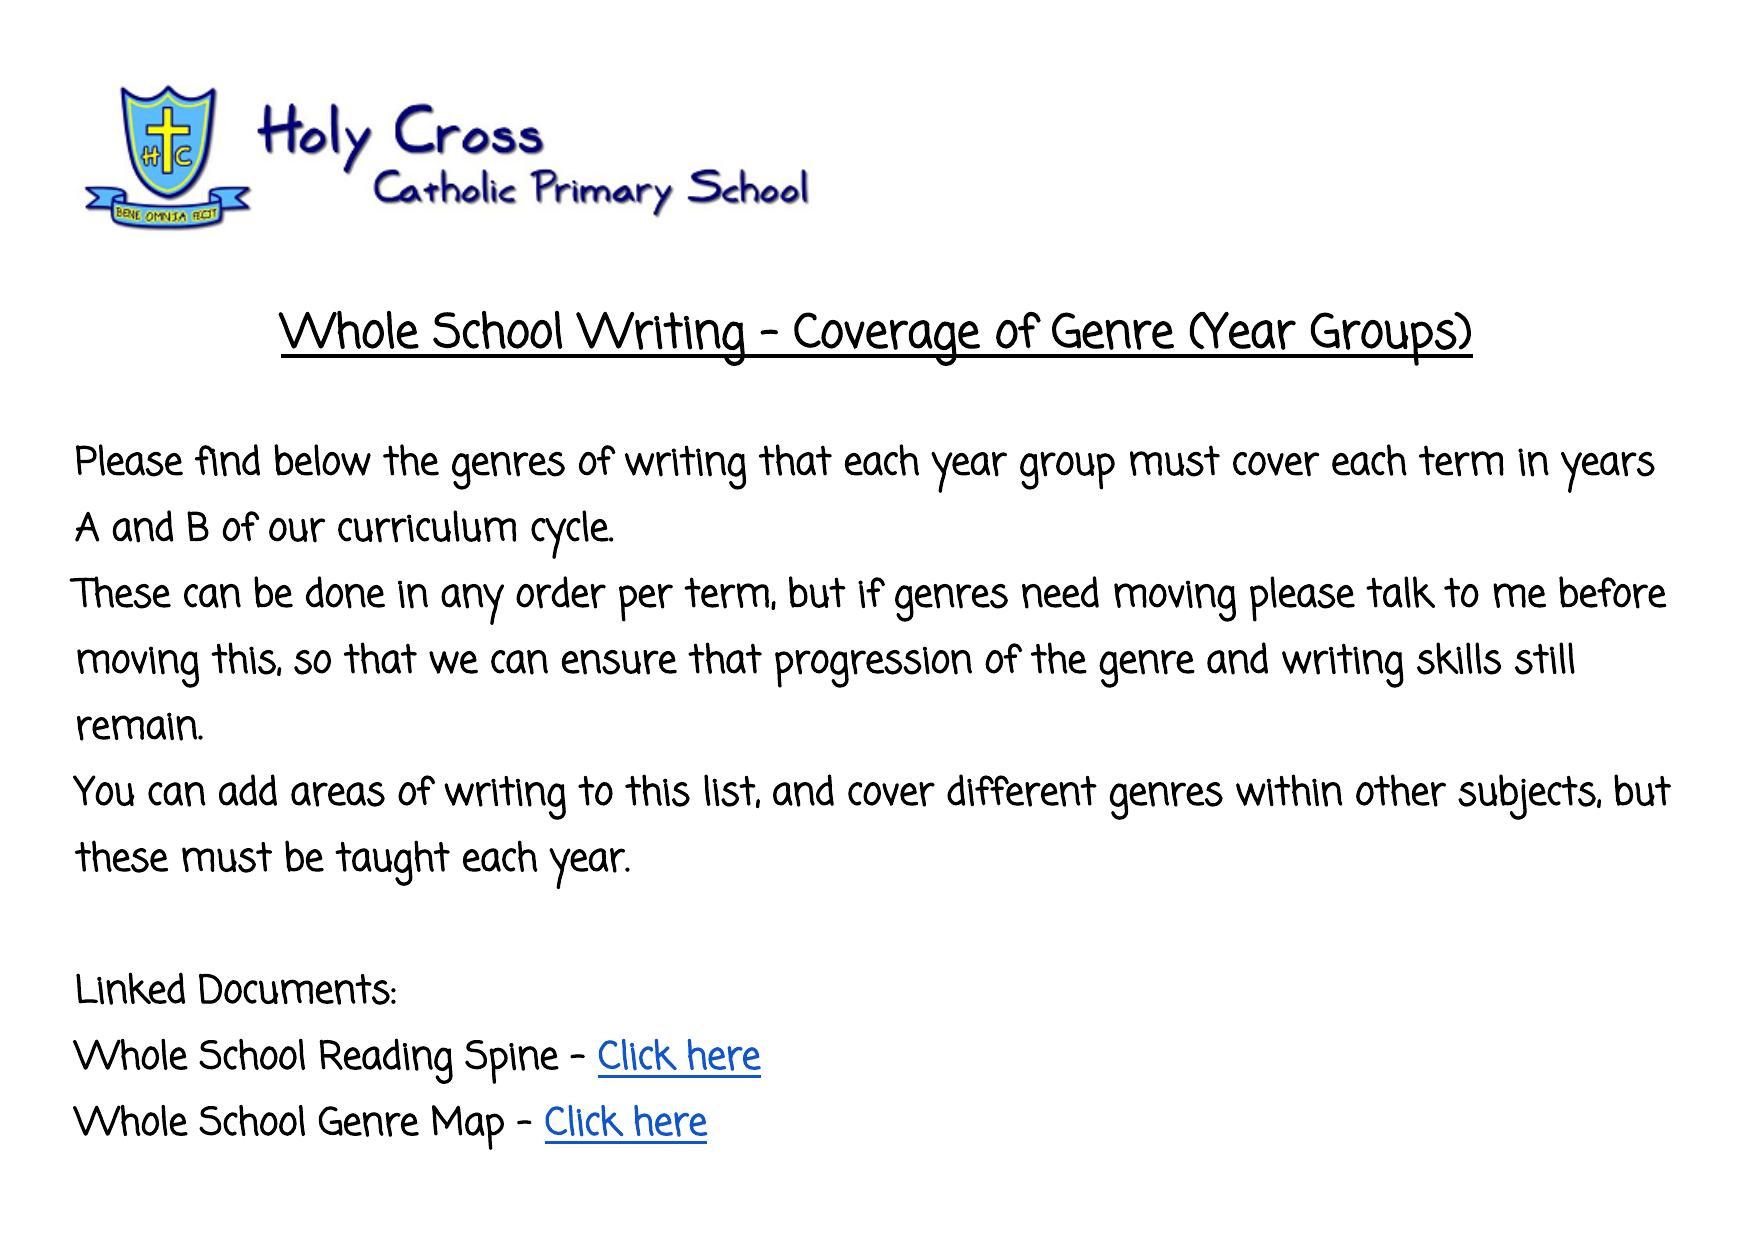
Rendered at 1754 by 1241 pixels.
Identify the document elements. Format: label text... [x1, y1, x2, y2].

text Whole School Reading Spine - Click here [75, 1029, 1679, 1087]
text Linked Documents: [75, 963, 1679, 1021]
text Whole School Writing - Coverage of Genre (Year Groups) [75, 299, 1679, 369]
text Please find below the genres of writing that each year group must cover each term in years A and B of our curriculum cycle. [75, 435, 1679, 558]
picture [75, 75, 876, 236]
text These can be done in any order per term, but if genres need moving please talk to me before moving this, so that we can ensure that progression of the genre and writing skills still remain. [75, 567, 1679, 756]
text Whole School Genre Map - Click here [75, 1095, 1679, 1153]
text You can add areas of writing to this list, and cover different genres within other subjects, but these must be taught each year. [75, 765, 1679, 888]
